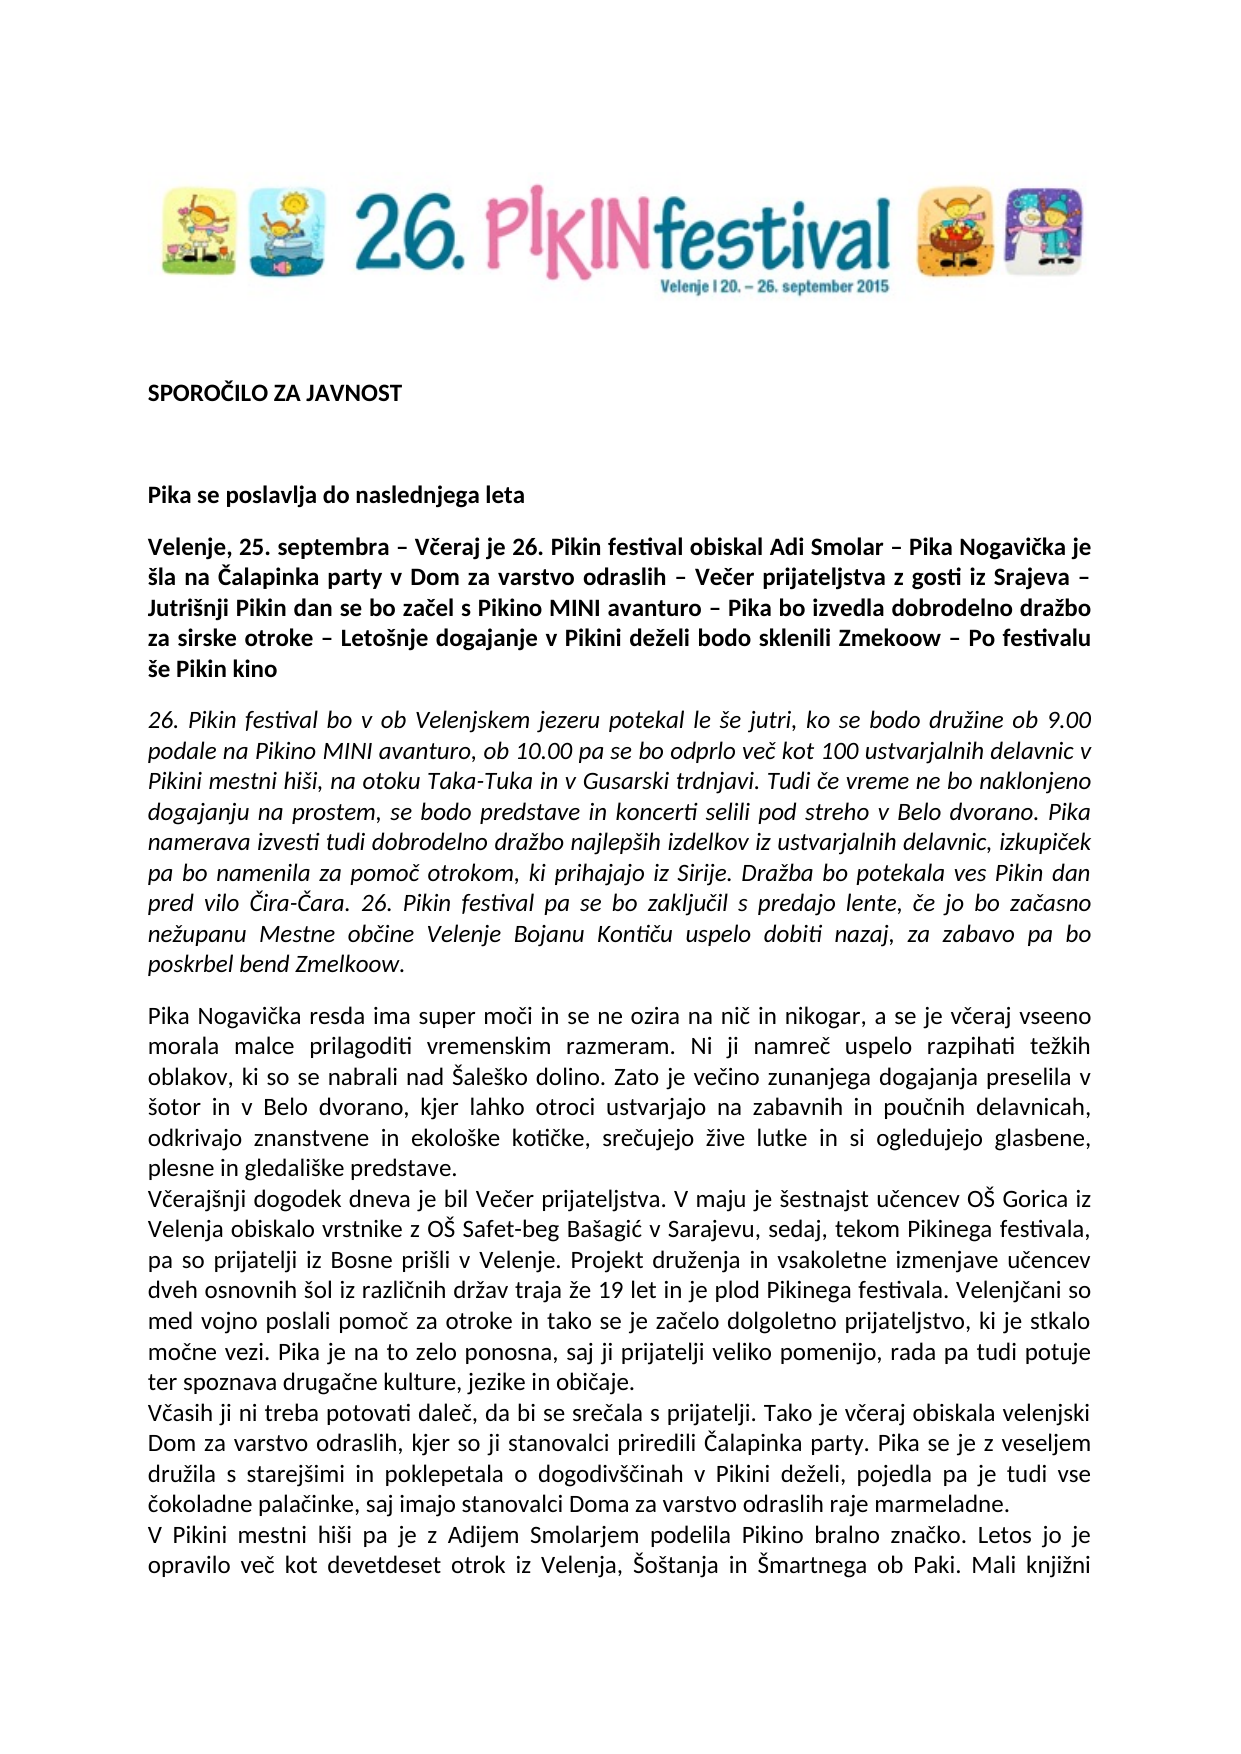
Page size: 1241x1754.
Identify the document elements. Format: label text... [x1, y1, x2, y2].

text Pika Nogavička resda ima super moči in se ne ozira na nič in nikogar, a se je včeraj vseeno morala malce prilagoditi vremenskim razmeram. Ni ji namreč uspelo razpihati težkih oblakov, ki so se nabrali nad Šaleško dolino. Zato je večino zunanjega dogajanja preselila v šotor in v Belo dvorano, kjer lahko otroci ustvarjajo na zabavnih in poučnih delavnicah, odkrivajo znanstvene in ekološke kotičke, srečujejo žive lutke in si ogledujejo glasbene, plesne in gledališke predstave. [148, 1000, 1093, 1183]
text 26. Pikin festival bo v ob Velenjskem jezeru potekal le še jutri, ko se bodo družine ob 9.00 podale na Pikino MINI avanturo, ob 10.00 pa se bo odprlo več kot 100 ustvarjalnih delavnic v Pikini mestni hiši, na otoku Taka-Tuka in v Gusarski trdnjavi. Tudi če vreme ne bo naklonjeno dogajanju na prostem, se bodo predstave in koncerti selili pod streho v Belo dvorano. Pika namerava izvesti tudi dobrodelno dražbo najlepših izdelkov iz ustvarjalnih delavnic, izkupiček pa bo namenila za pomoč otrokom, ki prihajajo iz Sirije. Dražba bo potekala ves Pikin dan pred vilo Čira-Čara. 26. Pikin festival pa se bo zaključil s predajo lente, če jo bo začasno nežupanu Mestne občine Velenje Bojanu Kontiču uspelo dobiti nazaj, za zabavo pa bo poskrbel bend Zmelkoow. [148, 704, 1093, 979]
text SPOROČILO ZA JAVNOST [148, 377, 1093, 407]
picture [147, 147, 1093, 307]
text Pika se poslavlja do naslednjega leta [148, 480, 1093, 510]
text Včerajšnji dogodek dneva je bil Večer prijateljstva. V maju je šestnajst učencev OŠ Gorica iz Velenja obiskalo vrstnike z OŠ Safet-beg Bašagić v Sarajevu, sedaj, tekom Pikinega festivala, pa so prijatelji iz Bosne prišli v Velenje. Projekt druženja in vsakoletne izmenjave učencev dveh osnovnih šol iz različnih držav traja že 19 let in je plod Pikinega festivala. Velenjčani so med vojno poslali pomoč za otroke in tako se je začelo dolgoletno prijateljstvo, ki je stkalo močne vezi. Pika je na to zelo ponosna, saj ji prijatelji veliko pomenijo, rada pa tudi potuje ter spoznava drugačne kulture, jezike in običaje. [148, 1183, 1093, 1397]
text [148, 1519, 1093, 1580]
text Včasih ji ni treba potovati daleč, da bi se srečala s prijatelji. Tako je včeraj obiskala velenjski Dom za varstvo odraslih, kjer so ji stanovalci priredili Čalapinka party. Pika se je z veseljem družila s starejšimi in poklepetala o dogodivščinah v Pikini deželi, pojedla pa je tudi vse čokoladne palačinke, saj imajo stanovalci Doma za varstvo odraslih raje marmeladne. [148, 1397, 1093, 1519]
text Velenje, 25. septembra – Včeraj je 26. Pikin festival obiskal Adi Smolar – Pika Nogavička je šla na Čalapinka party v Dom za varstvo odraslih – Večer prijateljstva z gosti iz Srajeva – Jutrišnji Pikin dan se bo začel s Pikino MINI avanturo – Pika bo izvedla dobrodelno dražbo za sirske otroke – Letošnje dogajanje v Pikini deželi bodo sklenili Zmekoow – Po festivalu še Pikin kino [148, 531, 1093, 684]
